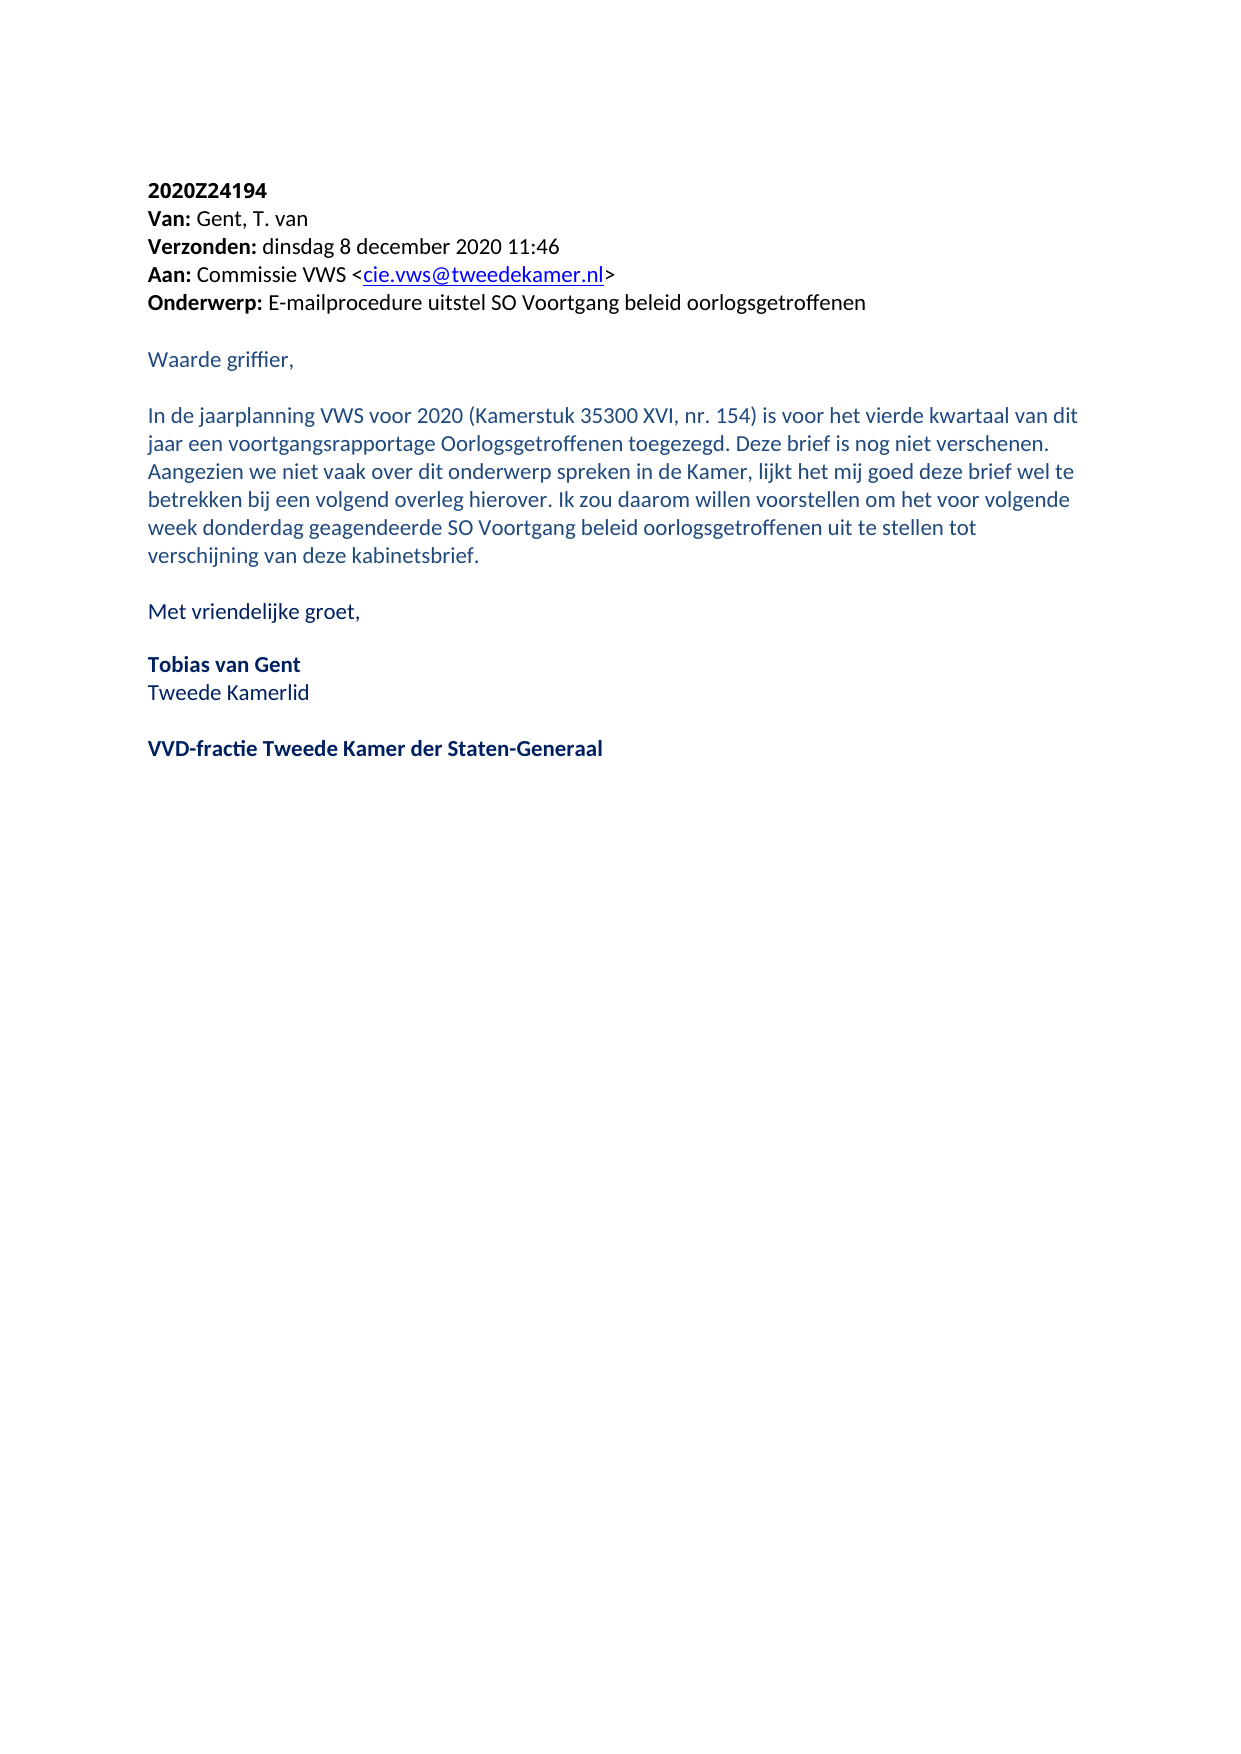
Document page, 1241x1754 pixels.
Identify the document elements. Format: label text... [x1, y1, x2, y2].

text Tobias van Gent Tweede Kamerlid VVD-fractie Tweede Kamer der Staten-Generaal [148, 651, 1093, 763]
text 2020Z24194 Van: Gent, T. van Verzonden: dinsdag 8 december 2020 11:46 Aan: Commissie VWS <cie.vws@tweedekamer.nl> Onderwerp: E-mailprocedure uitstel SO Voortgang beleid oorlogsgetroffenen [148, 176, 1093, 317]
text Met vriendelijke groet, [148, 597, 1093, 626]
text In de jaarplanning VWS voor 2020 (Kamerstuk 35300 XVI, nr. 154) is voor het vierde kwartaal van dit jaar een voortgangsrapportage Oorlogsgetroffenen toegezegd. Deze brief is nog niet verschenen. Aangezien we niet vaak over dit onderwerp spreken in de Kamer, lijkt het mij goed deze brief wel te betrekken bij een volgend overleg hierover. Ik zou daarom willen voorstellen om het voor volgende week donderdag geagendeerde SO Voortgang beleid oorlogsgetroffenen uit te stellen tot verschijning van deze kabinetsbrief. [148, 401, 1093, 569]
text Waarde griffier, [148, 345, 1093, 373]
